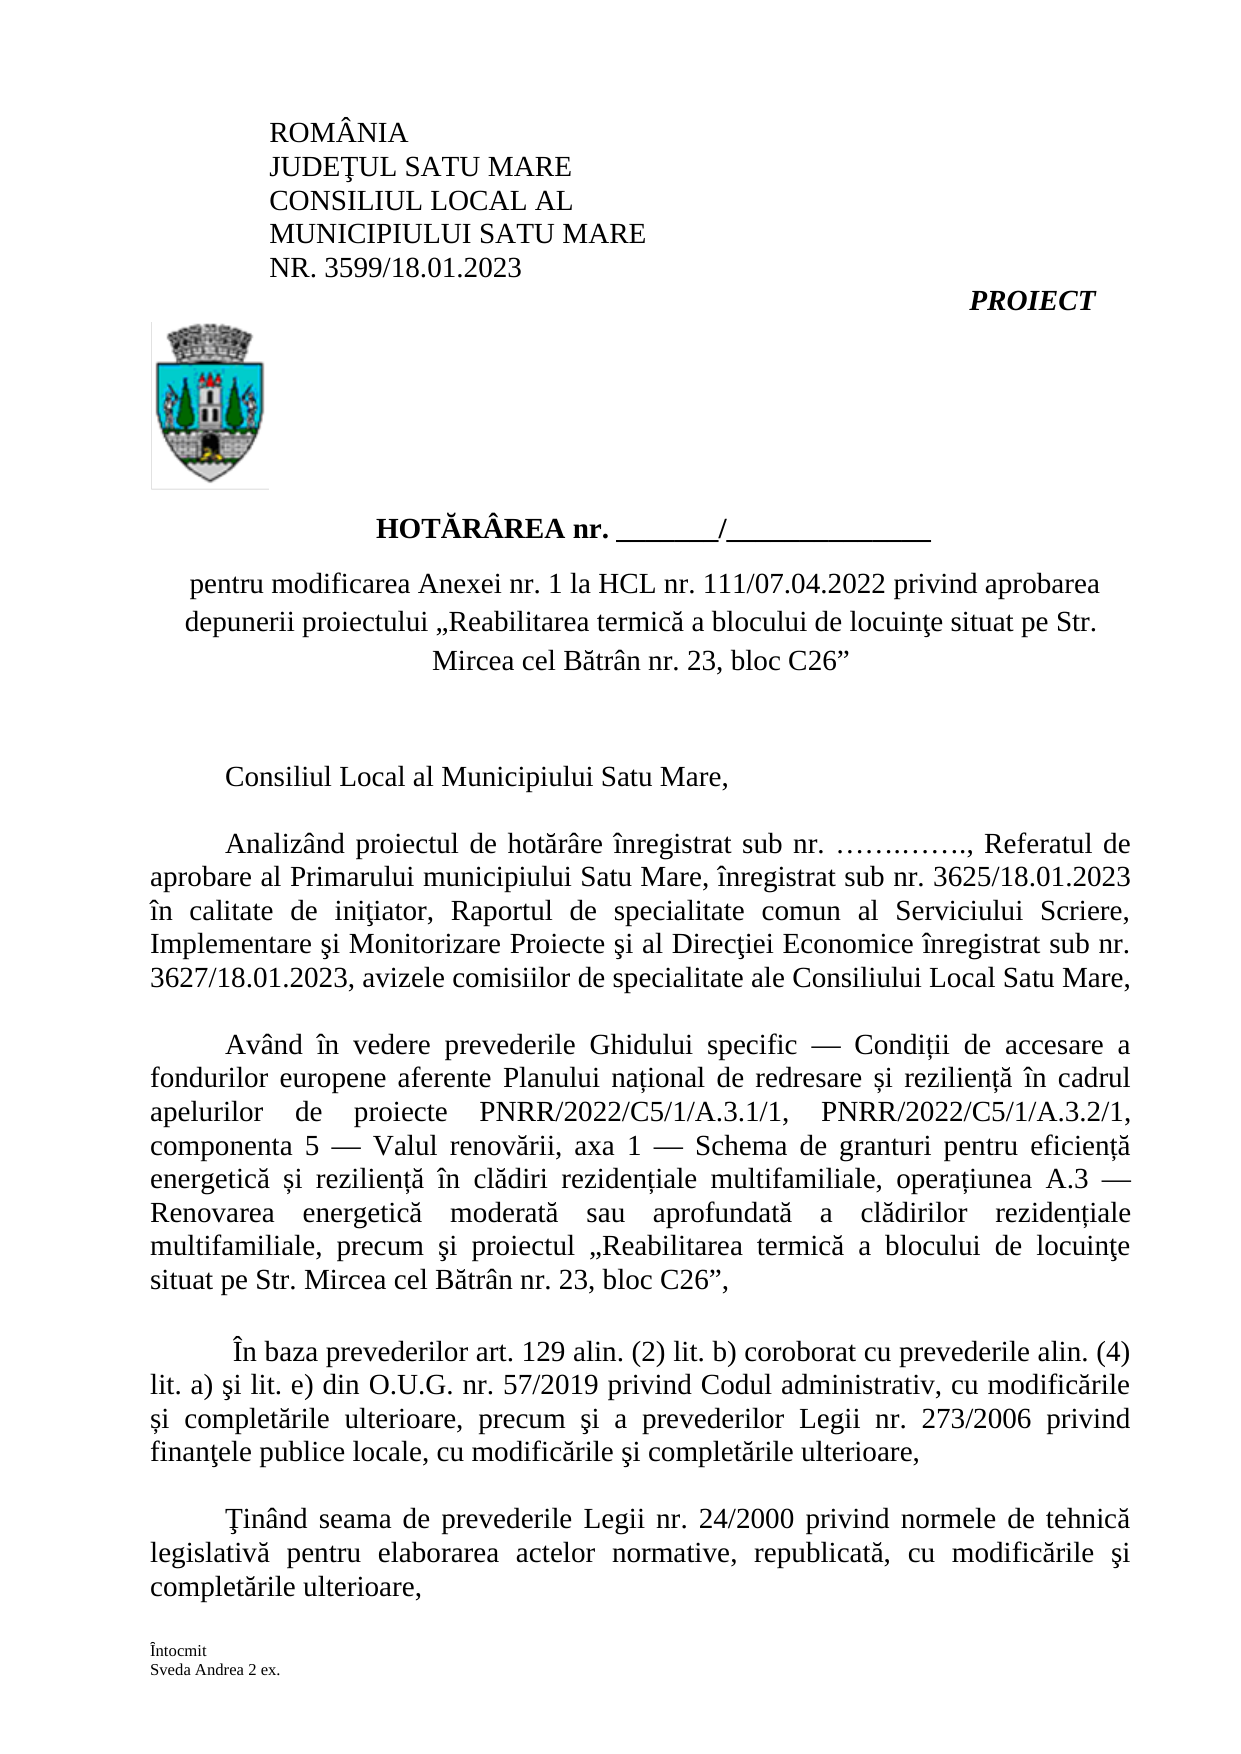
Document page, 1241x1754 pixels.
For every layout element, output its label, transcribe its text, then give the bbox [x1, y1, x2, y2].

text Consiliul Local al Municipiului Satu Mare, [150, 759, 1132, 792]
text Ţinând seama de prevederile Legii nr. 24/2000 privind normele de tehnică legislativă pentru elaborarea actelor normative, republicată, cu modificările şi completările ulterioare, [150, 1502, 1132, 1602]
picture [150, 322, 269, 491]
text pentru modificarea Anexei nr. 1 la HCL nr. 111/07.04.2022 privind aprobarea depunerii proiectului „Reabilitarea termică a blocului de locuinţe situat pe Str. Mircea cel Bătrân nr. 23, bloc C26” [150, 566, 1132, 677]
text HOTĂRÂREA nr. _______/______________ [150, 512, 1132, 545]
text Analizând proiectul de hotărâre înregistrat sub nr. …….……., Referatul de aprobare al Primarului municipiului Satu Mare, înregistrat sub nr. 3625/18.01.2023 în calitate de iniţiator, Raportul de specialitate comun al Serviciului Scriere, Implementare şi Monitorizare Proiecte şi al Direcţiei Economice înregistrat sub nr. 3627/18.01.2023, avizele comisiilor de specialitate ale Consiliului Local Satu Mare, [150, 826, 1132, 993]
text În baza prevederilor art. 129 alin. (2) lit. b) coroborat cu prevederile alin. (4) lit. a) şi lit. e) din O.U.G. nr. 57/2019 privind Codul administrativ, cu modificările și completările ulterioare, precum şi a prevederilor Legii nr. 273/2006 privind finanţele publice locale, cu modificările şi completările ulterioare, [150, 1334, 1132, 1468]
text Având în vedere prevederile Ghidului specific — Condiții de accesare a fondurilor europene aferente Planului național de redresare și reziliență în cadrul apelurilor de proiecte PNRR/2022/C5/1/A.3.1/1, PNRR/2022/C5/1/A.3.2/1, componenta 5 — Valul renovării, axa 1 — Schema de granturi pentru eficiență energetică și reziliență în clădiri rezidențiale multifamiliale, operațiunea A.3 — Renovarea energetică moderată sau aprofundată a clădirilor rezidențiale multifamiliale, precum şi proiectul „Reabilitarea termică a blocului de locuinţe situat pe Str. Mircea cel Bătrân nr. 23, bloc C26”, [150, 1027, 1132, 1295]
